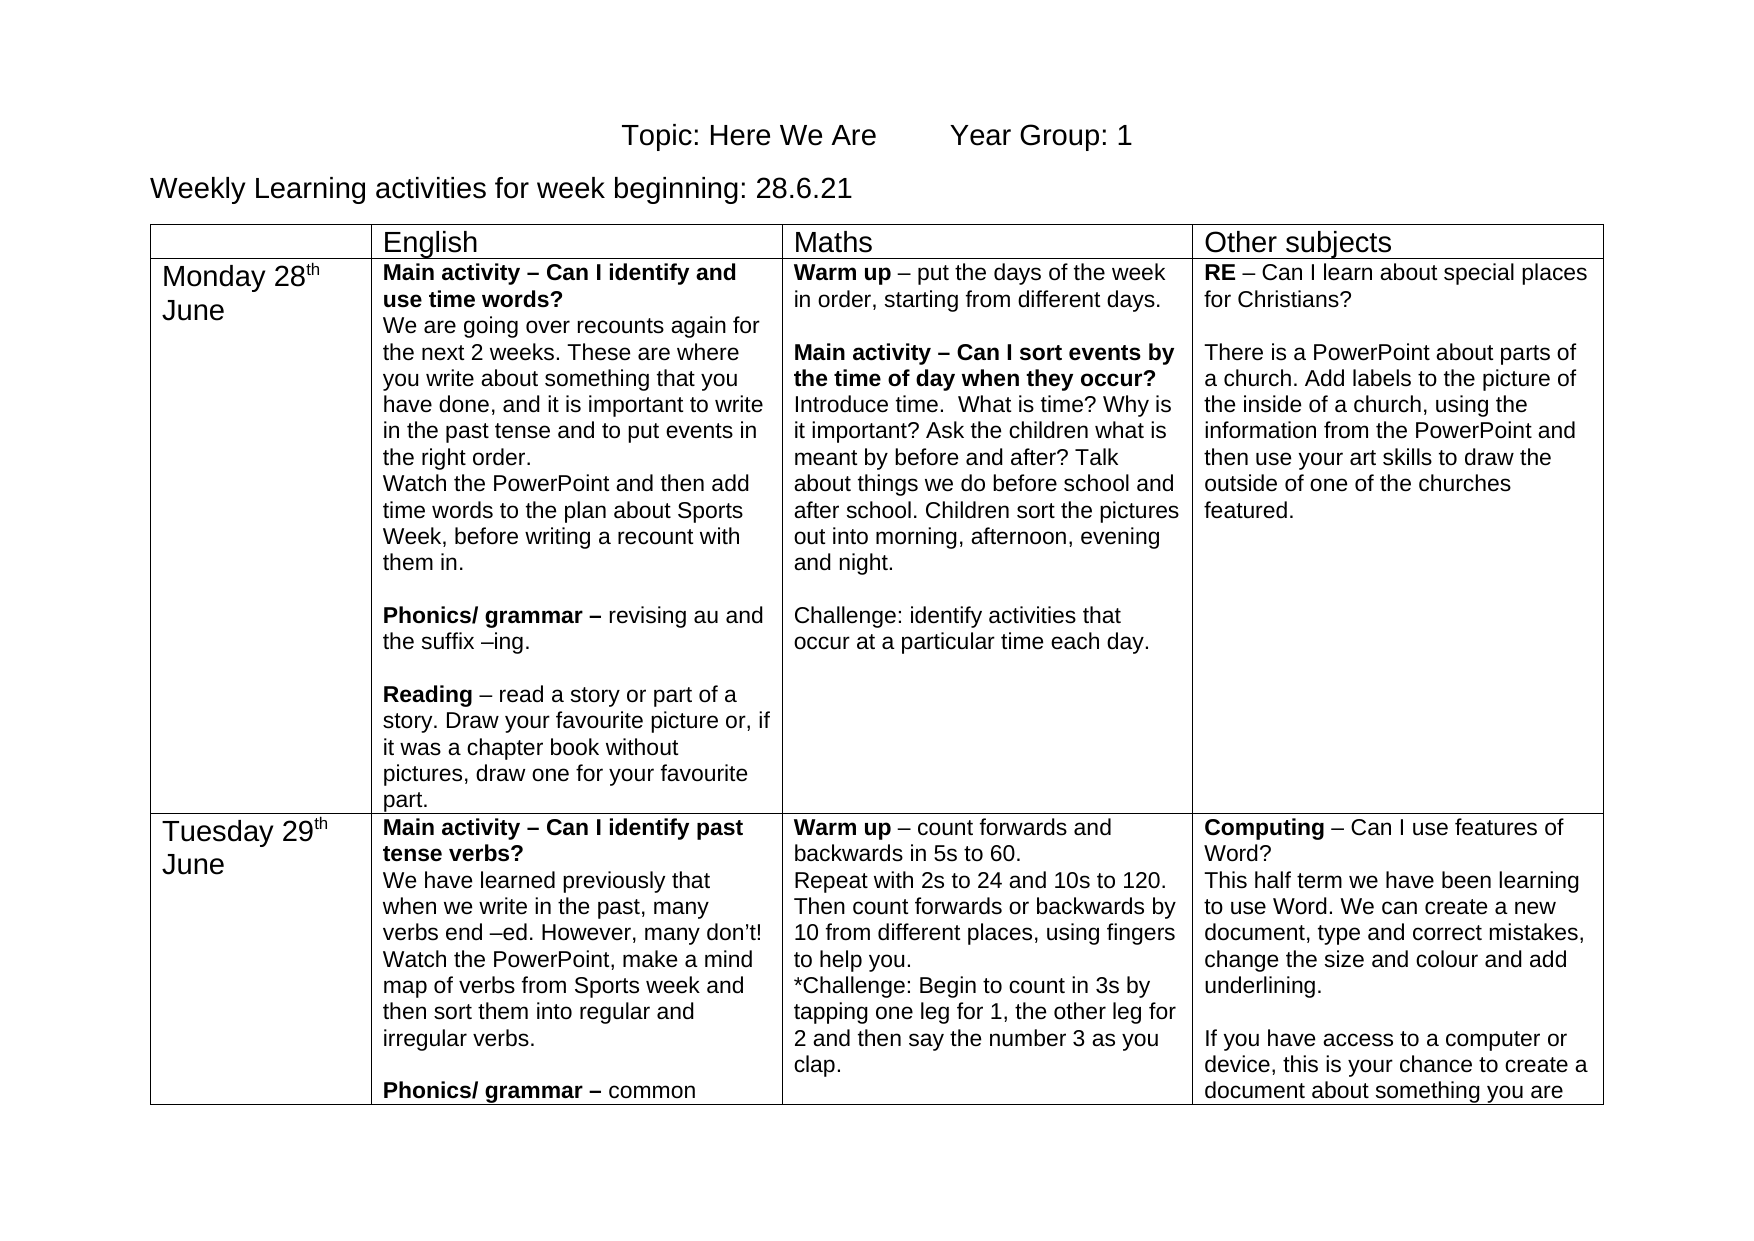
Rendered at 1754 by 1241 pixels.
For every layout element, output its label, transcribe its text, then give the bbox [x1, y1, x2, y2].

table_header Other subjects [1193, 225, 1603, 258]
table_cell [1193, 814, 1603, 1104]
table_header English [372, 225, 782, 258]
table_cell Monday 28th June [151, 259, 371, 813]
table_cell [372, 814, 782, 1104]
text Weekly Learning activities for week beginning: 28.6.21 [150, 171, 1604, 204]
table_cell RE – Can I learn about special places for Christians? There is a PowerPoint about parts of a church. Add labels to the picture of the inside of a church, using the information from the PowerPoint and then use your art skills to draw the outside of one of the churches featured. [1193, 259, 1603, 813]
table_header Maths [783, 225, 1192, 258]
table_header [151, 225, 371, 258]
text Topic: Here We Are Year Group: 1 [150, 118, 1604, 152]
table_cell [783, 814, 1192, 1104]
table_cell Warm up – put the days of the week in order, starting from different days. Main activity – Can I sort events by the time of day when they occur? Introduce time. What is time? Why is it important? Ask the children what is meant by before and after? Talk about things we do before school and after school. Children sort the pictures out into morning, afternoon, evening and night. Challenge: identify activities that occur at a particular time each day. [783, 259, 1192, 813]
table_cell Main activity – Can I identify and use time words? We are going over recounts again for the next 2 weeks. These are where you write about something that you have done, and it is important to write in the past tense and to put events in the right order. Watch the PowerPoint and then add time words to the plan about Sports Week, before writing a recount with them in. Phonics/ grammar – revising au and the suffix –ing. Reading – read a story or part of a story. Draw your favourite picture or, if it was a chapter book without pictures, draw one for your favourite part. [372, 259, 782, 813]
table_cell Tuesday 29th June [151, 814, 371, 1104]
